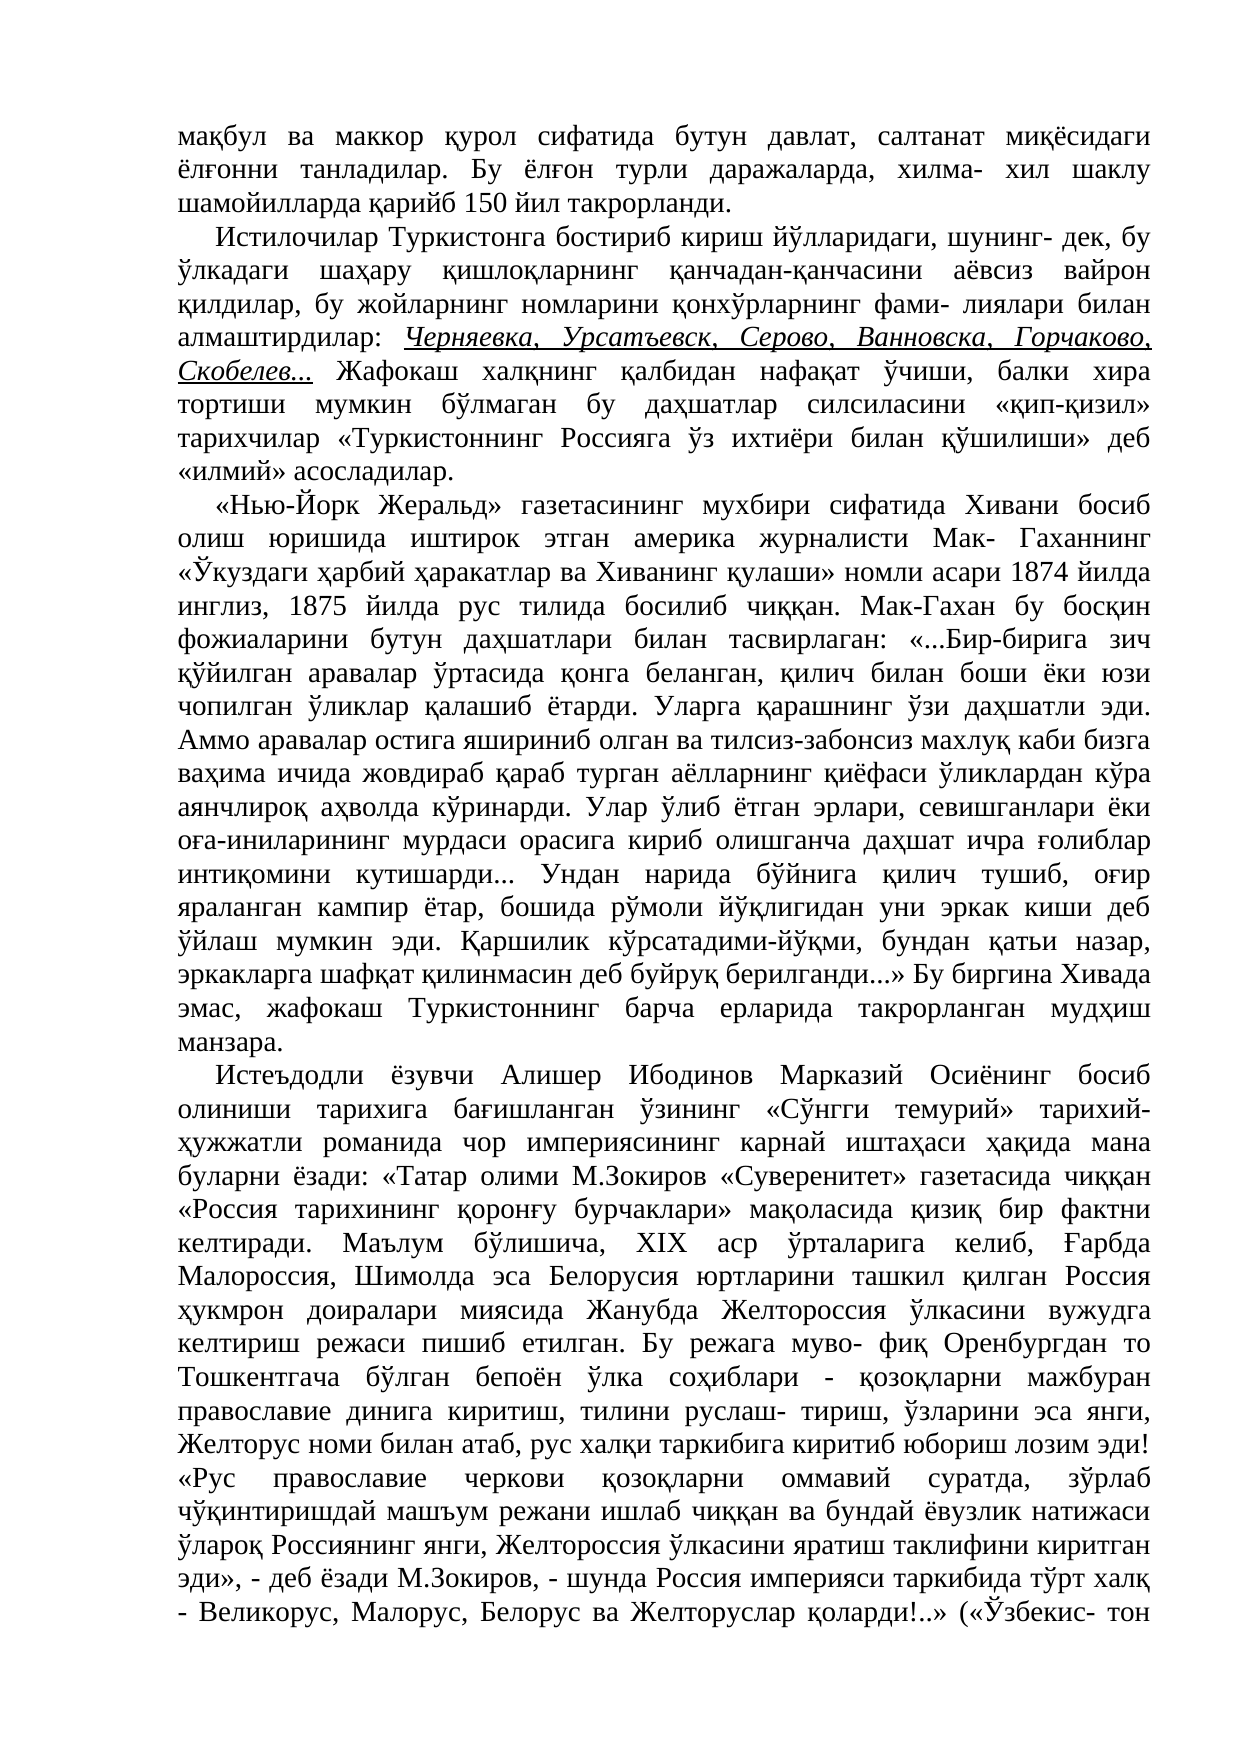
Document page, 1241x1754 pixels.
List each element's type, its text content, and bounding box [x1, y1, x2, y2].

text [177, 1057, 1152, 1627]
text «Нью-Йорк Жеральд» газетасининг мухбири сифатида Хивани босиб олиш юришида иштирок этган америка журналисти Мак- Гаханнинг «Ўкуздаги ҳарбий ҳаракатлар ва Хиванинг қулаши» номли асари 1874 йилда инглиз, 1875 йилда рус тилида босилиб чиққан. Мак-Гахан бу босқин фожиаларини бутун даҳшатлари билан тасвирлаган: «...Бир-бирига зич қўйилган аравалар ўртасида қонга беланган, қилич билан боши ёки юзи чопилган ўликлар қалашиб ётарди. Уларга қарашнинг ўзи даҳшатли эди. Аммо аравалар остига яшириниб олган ва тилсиз-забонсиз махлуқ каби бизга ваҳима ичида жовдираб қараб турган аёлларнинг қиёфаси ўликлардан кўра аянчлироқ аҳволда кўринарди. Улар ўлиб ётган эрлари, севишганлари ёки оға-иниларининг мурдаси орасига кириб олишганча даҳшат ичра ғолиблар интиқомини кутишарди... Ундан нарида бўйнига қилич тушиб, оғир яраланган кампир ётар, бошида рўмоли йўқлигидан уни эркак киши деб ўйлаш мумкин эди. Қаршилик кўрсатадими-йўқми, бундан қатьи назар, эркакларга шафқат қилинмасин деб буйруқ берилганди...» Бу биргина Хивада эмас, жафокаш Туркистоннинг барча ерларида такрорланган мудҳиш манзара. [177, 487, 1152, 1057]
text Истилочилар Туркистонга бостириб кириш йўлларидаги, шунинг- дек, бу ўлкадаги шаҳару қишлоқларнинг қанчадан-қанчасини аёвсиз вайрон қилдилар, бу жойларнинг номларини қонхўрларнинг фами- лиялари билан алмаштирдилар: Черняевка, Урсатъевск, Серово, Ванновска, Горчаково, Скобелев... Жафокаш халқнинг қалбидан нафақат ўчиши, балки хира тортиши мумкин бўлмаган бу даҳшатлар силсиласини «қип-қизил» тарихчилар «Туркистоннинг Россияга ўз ихтиёри билан қўшилиши» деб «илмий» асосладилар. [177, 219, 1152, 487]
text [177, 118, 1152, 219]
